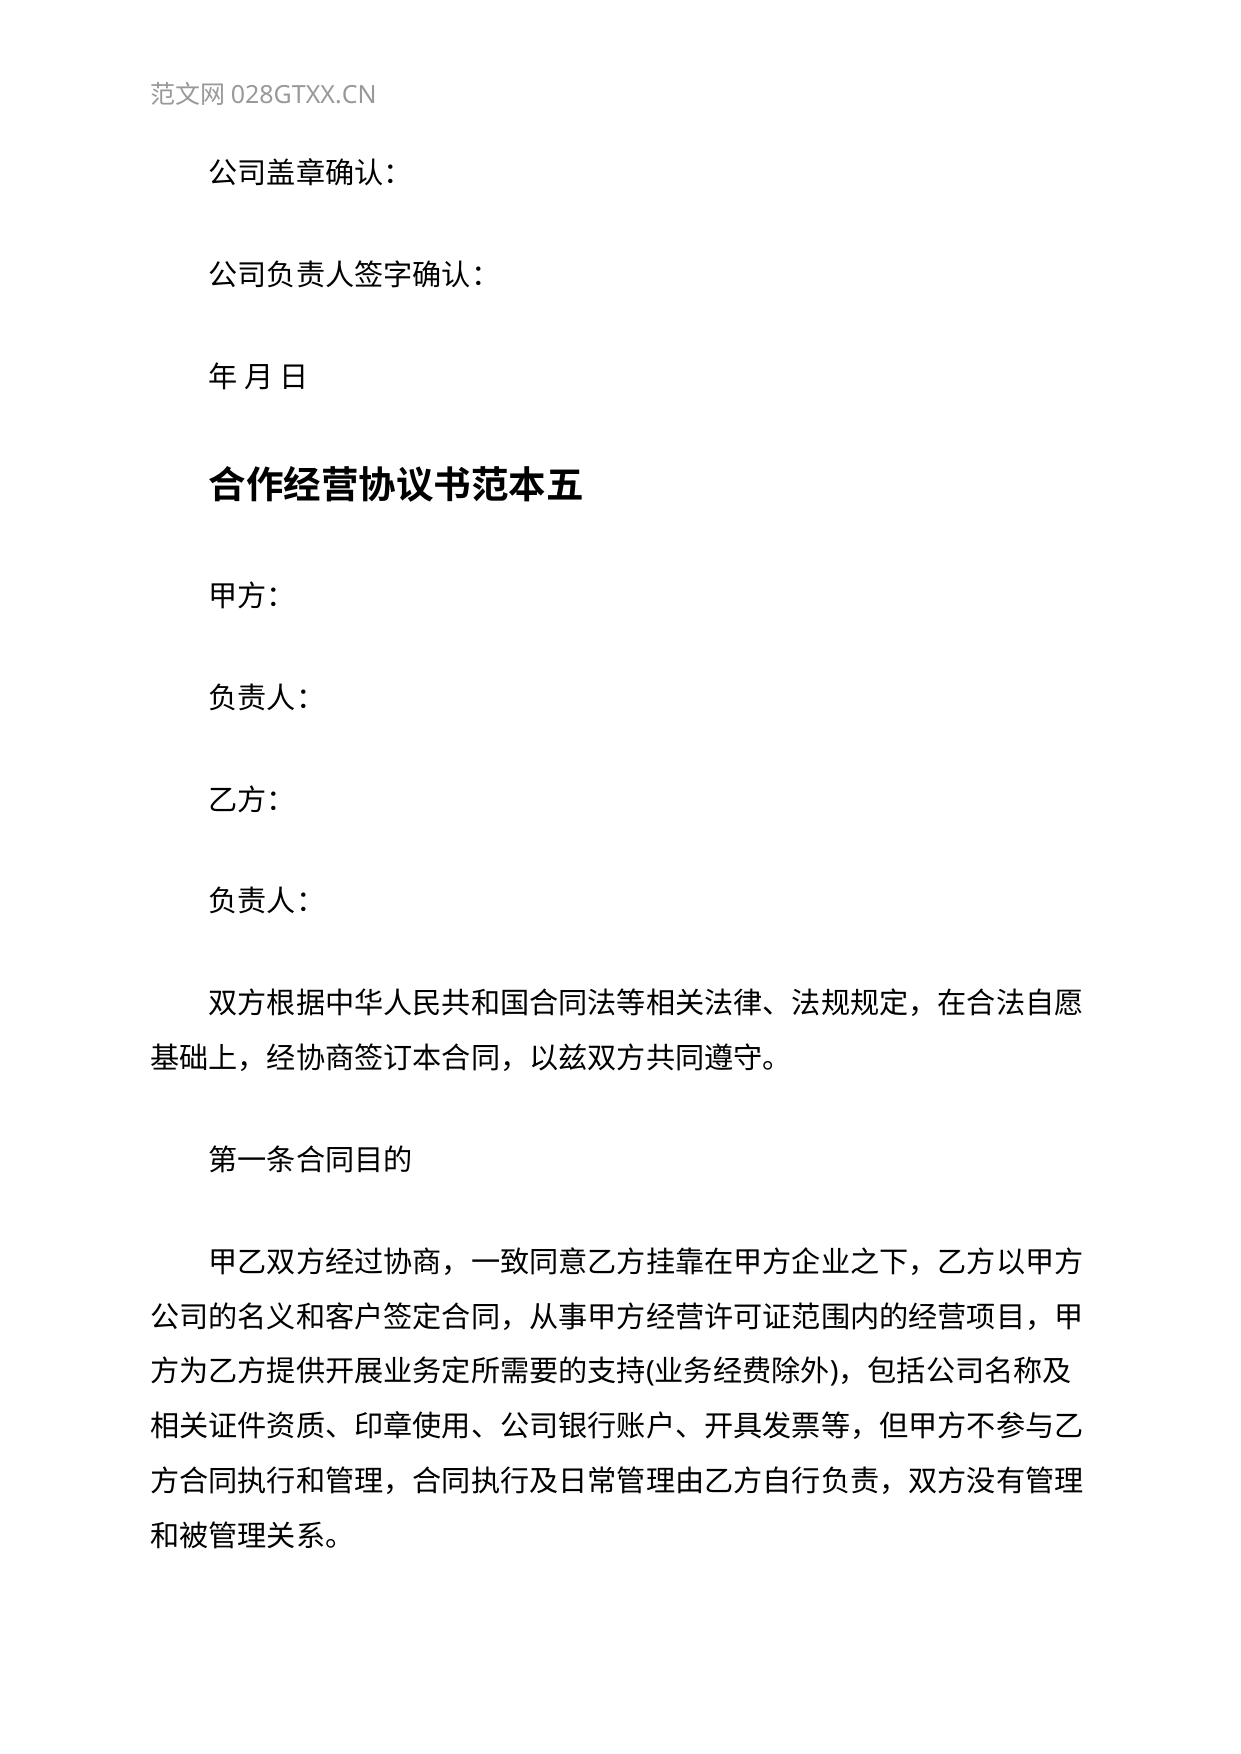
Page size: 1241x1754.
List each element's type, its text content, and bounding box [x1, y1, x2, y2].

text 负责人： [150, 674, 1090, 717]
text 公司盖章确认： [150, 150, 1090, 192]
text 合作经营协议书范本五 [150, 455, 1090, 509]
text 年 月 日 [150, 353, 1090, 396]
text 甲乙双方经过协商，一致同意乙方挂靠在甲方企业之下，乙方以甲方公司的名义和客户签定合同，从事甲方经营许可证范围内的经营项目，甲方为乙方提供开展业务定所需要的支持(业务经费除外)，包括公司名称及相关证件资质、印章使用、公司银行账户、开具发票等，但甲方不参与乙方合同执行和管理，合同执行及日常管理由乙方自行负责，双方没有管理和被管理关系。 [150, 1238, 1090, 1555]
text 双方根据中华人民共和国合同法等相关法律、法规规定，在合法自愿基础上，经协商签订本合同，以兹双方共同遵守。 [150, 980, 1090, 1077]
text 甲方： [150, 573, 1090, 615]
text 公司负责人签字确认： [150, 252, 1090, 294]
text 负责人： [150, 878, 1090, 920]
text 第一条合同目的 [150, 1136, 1090, 1179]
text 乙方： [150, 776, 1090, 818]
